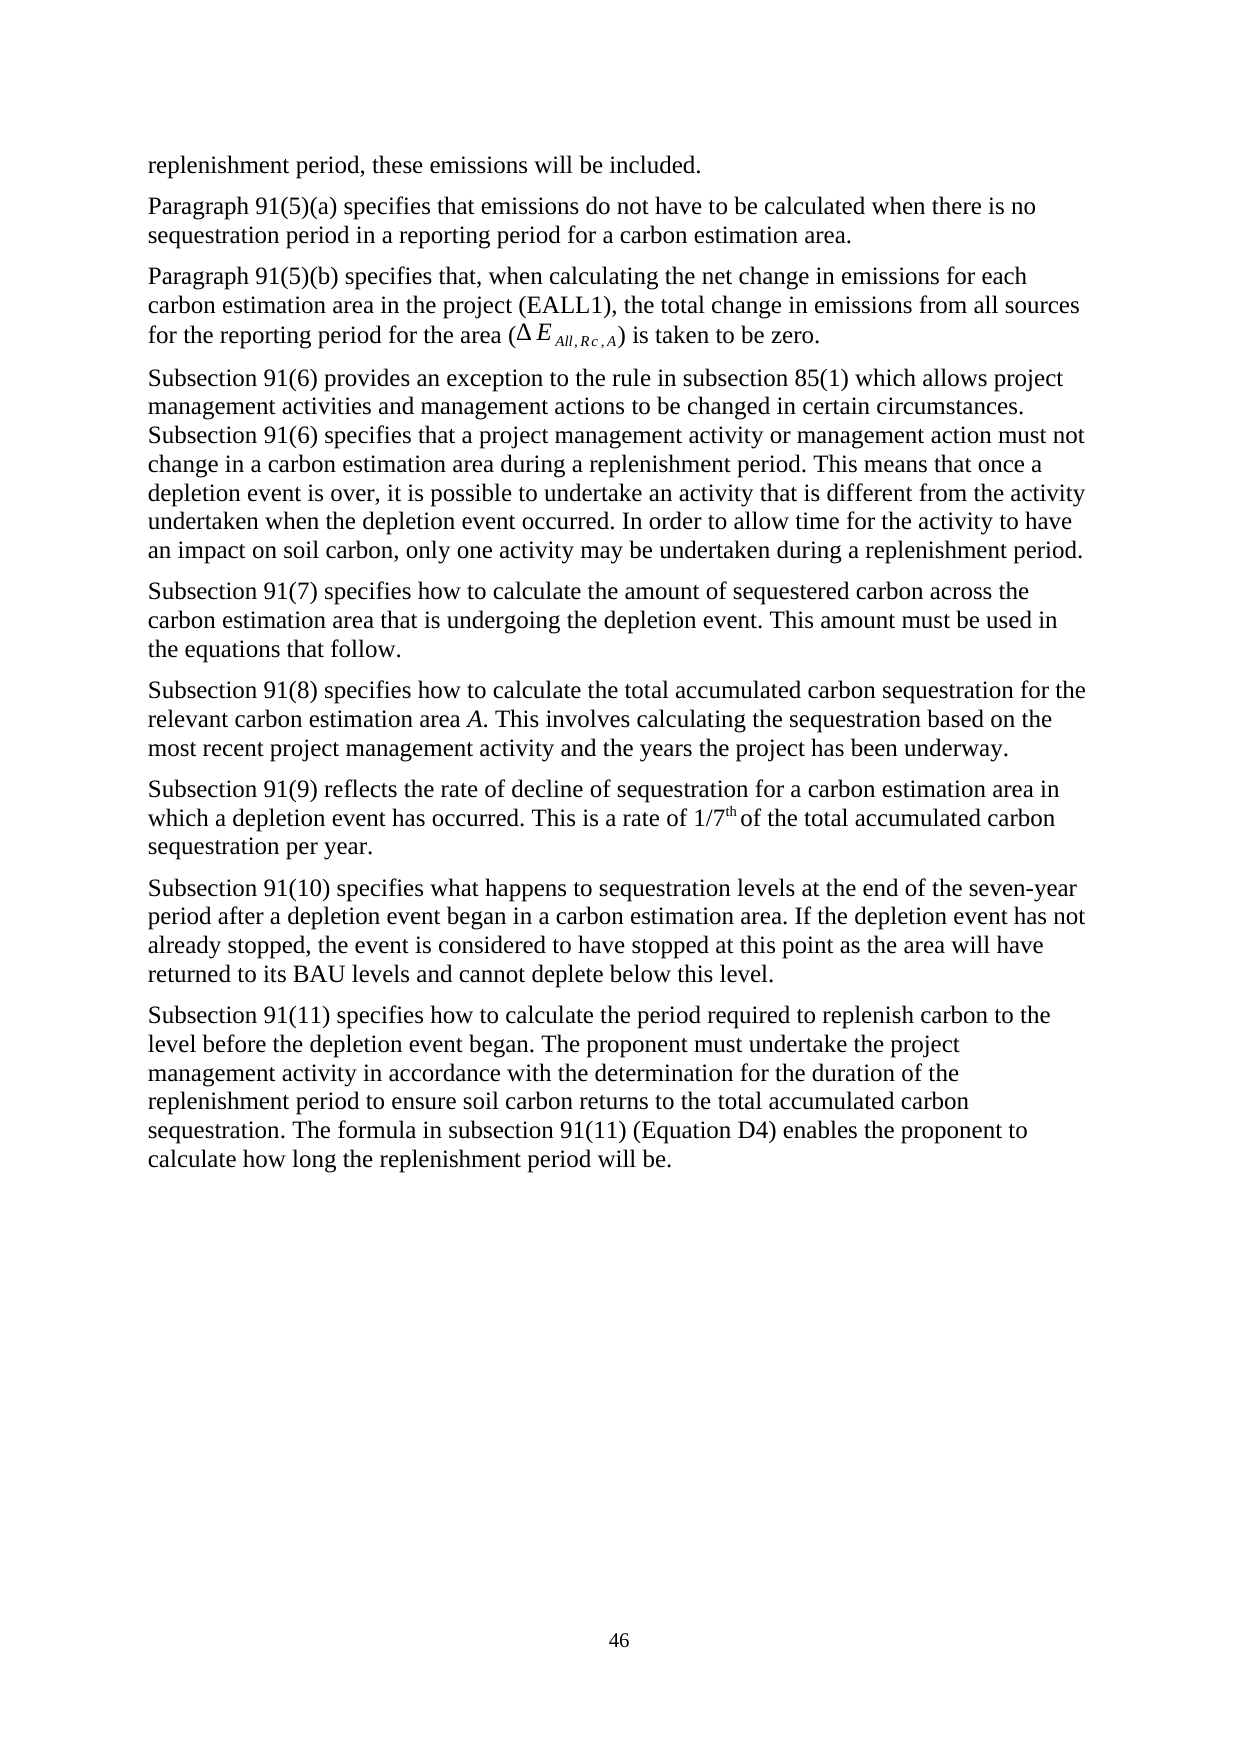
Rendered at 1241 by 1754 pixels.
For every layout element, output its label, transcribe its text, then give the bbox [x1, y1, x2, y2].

text Subsection 91(9) reflects the rate of decline of sequestration for a carbon estimation area in which a depletion event has occurred. This is a rate of 1/7th of the total accumulated carbon sequestration per year. [148, 774, 1090, 860]
text Paragraph 91(5)(a) specifies that emissions do not have to be calculated when there is no sequestration period in a reporting period for a carbon estimation area. [148, 191, 1090, 249]
text Subsection 91(8) specifies how to calculate the total accumulated carbon sequestration for the relevant carbon estimation area A. This involves calculating the sequestration based on the most recent project management activity and the years the project has been underway. [148, 675, 1090, 761]
text Subsection 91(10) specifies what happens to sequestration levels at the end of the seven-year period after a depletion event began in a carbon estimation area. If the depletion event has not already stopped, the event is considered to have stopped at this point as the area will have returned to its BAU levels and cannot deplete below this level. [148, 873, 1090, 988]
text Subsection 91(11) specifies how to calculate the period required to replenish carbon to the level before the depletion event began. The proponent must undertake the project management activity in accordance with the determination for the duration of the replenishment period to ensure soil carbon returns to the total accumulated carbon sequestration. The formula in subsection 91(11) (Equation D4) enables the proponent to calculate how long the replenishment period will be. [148, 1000, 1090, 1173]
text Subsection 91(7) specifies how to calculate the amount of sequestered carbon across the carbon estimation area that is undergoing the depletion event. This amount must be used in the equations that follow. [148, 576, 1090, 663]
text Paragraph 91(5)(b) specifies that, when calculating the net change in emissions for each carbon estimation area in the project (EALL1), the total change in emissions from all sources for the reporting period for the area () is taken to be zero. [148, 261, 1090, 350]
text Subsection 91(6) provides an exception to the rule in subsection 85(1) which allows project management activities and management actions to be changed in certain circumstances. Subsection 91(6) specifies that a project management activity or management action must not change in a carbon estimation area during a replenishment period. This means that once a depletion event is over, it is possible to undertake an activity that is different from the activity undertaken when the depletion event occurred. In order to allow time for the activity to have an impact on soil carbon, only one activity may be undertaken during a replenishment period. [148, 363, 1090, 564]
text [148, 150, 1090, 179]
